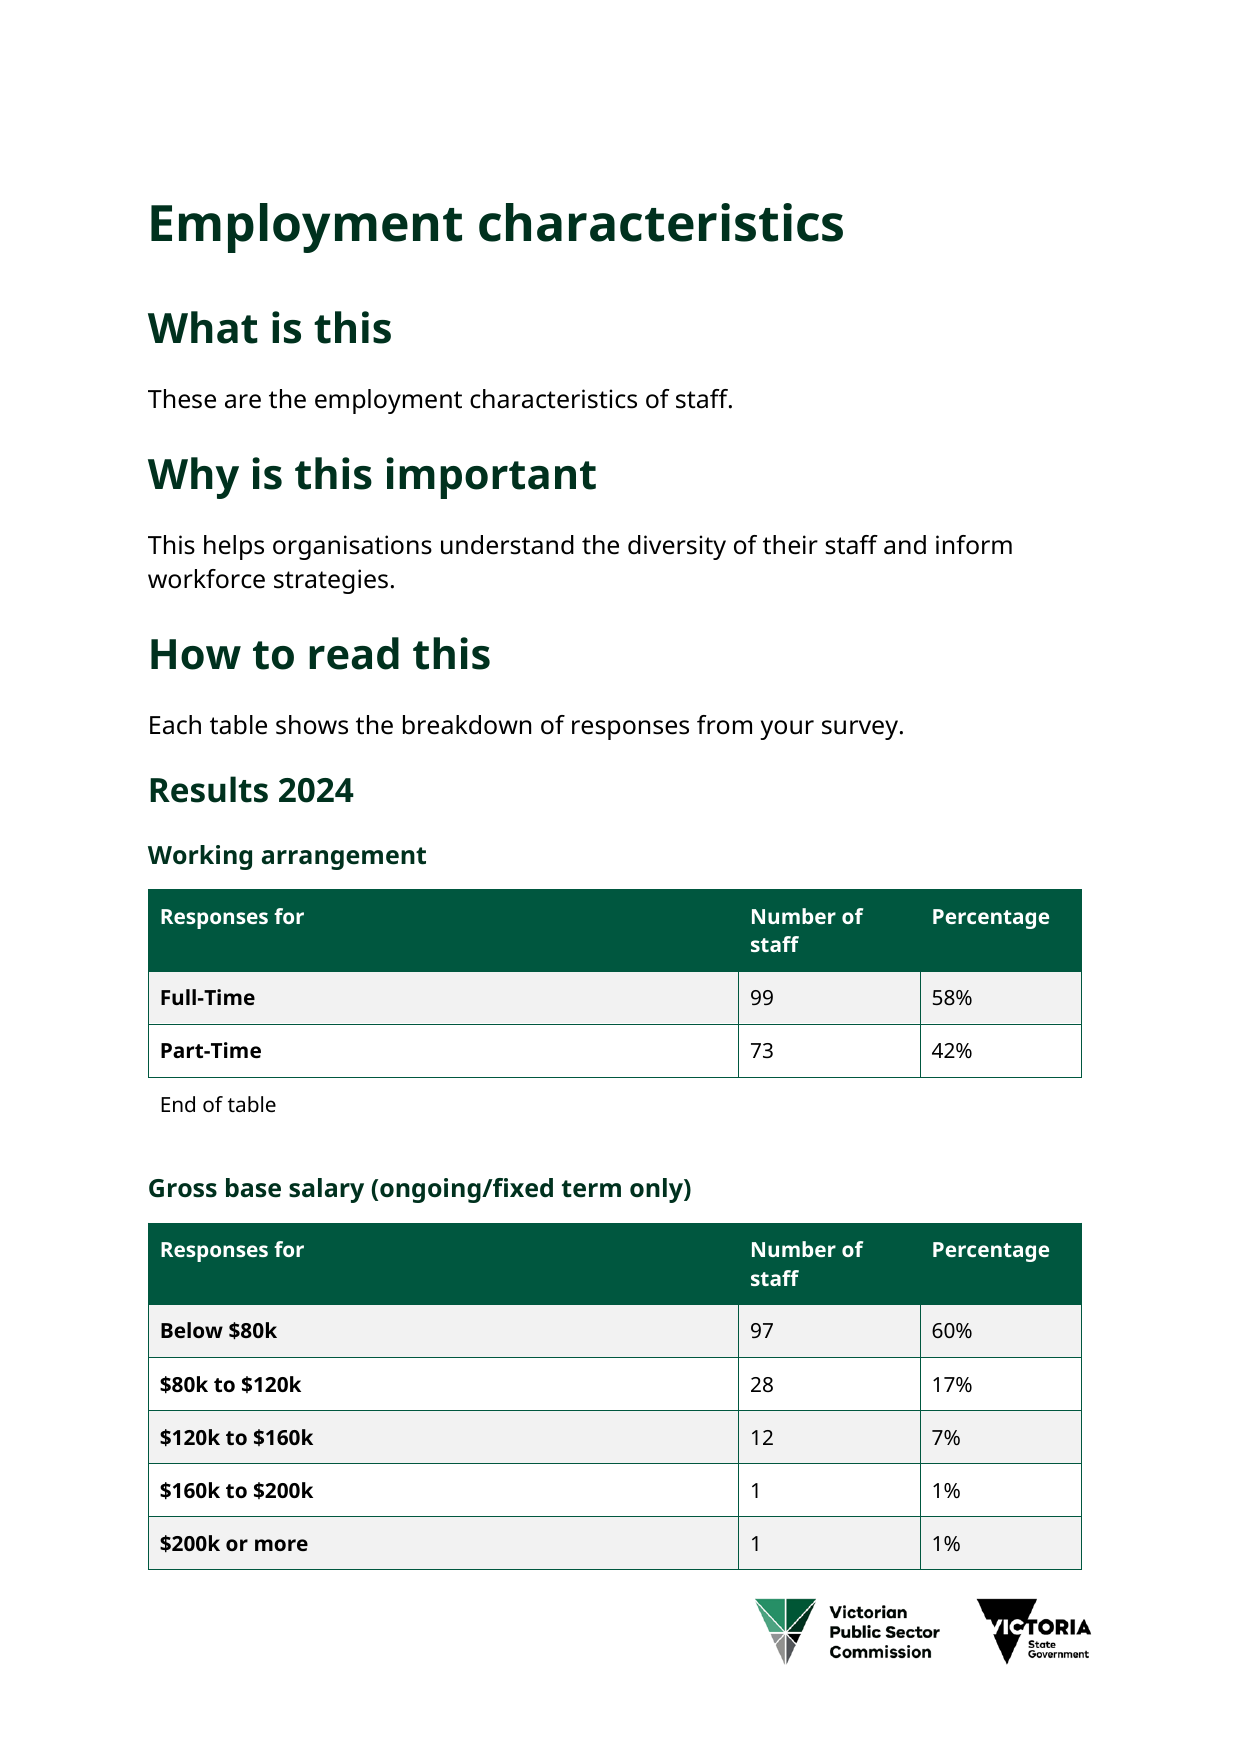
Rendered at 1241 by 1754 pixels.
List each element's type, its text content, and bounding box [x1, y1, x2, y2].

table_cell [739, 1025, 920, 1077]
text This helps organisations understand the diversity of their staff and inform workforce strategies. [148, 527, 1092, 595]
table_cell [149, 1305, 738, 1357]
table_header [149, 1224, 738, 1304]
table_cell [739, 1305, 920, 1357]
text These are the employment characteristics of staff. [148, 381, 1092, 415]
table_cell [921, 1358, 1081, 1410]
subtitle Employment characteristics [148, 188, 1092, 256]
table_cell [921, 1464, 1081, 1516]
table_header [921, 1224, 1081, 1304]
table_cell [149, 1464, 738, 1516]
picture [754, 1598, 1093, 1666]
subtitle What is this [148, 299, 1092, 355]
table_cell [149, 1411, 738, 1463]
subtitle Why is this important [148, 444, 1092, 501]
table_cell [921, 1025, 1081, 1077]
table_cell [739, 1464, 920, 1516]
subtitle How to read this [148, 624, 1092, 681]
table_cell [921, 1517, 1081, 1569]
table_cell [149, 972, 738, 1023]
subtitle Results 2024 [148, 766, 1092, 812]
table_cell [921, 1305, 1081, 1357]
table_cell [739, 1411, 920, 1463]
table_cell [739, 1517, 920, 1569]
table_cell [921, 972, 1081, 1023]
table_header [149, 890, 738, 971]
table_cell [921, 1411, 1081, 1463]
text Each table shows the breakdown of responses from your survey. [148, 707, 1092, 741]
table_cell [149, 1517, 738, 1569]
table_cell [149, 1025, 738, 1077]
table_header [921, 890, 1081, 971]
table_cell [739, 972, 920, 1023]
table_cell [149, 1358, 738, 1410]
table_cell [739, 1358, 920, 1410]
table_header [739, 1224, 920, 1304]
subtitle Working arrangement [148, 837, 1092, 872]
subtitle Gross base salary (ongoing/fixed term only) [148, 1171, 1092, 1205]
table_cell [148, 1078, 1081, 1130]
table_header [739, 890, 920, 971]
